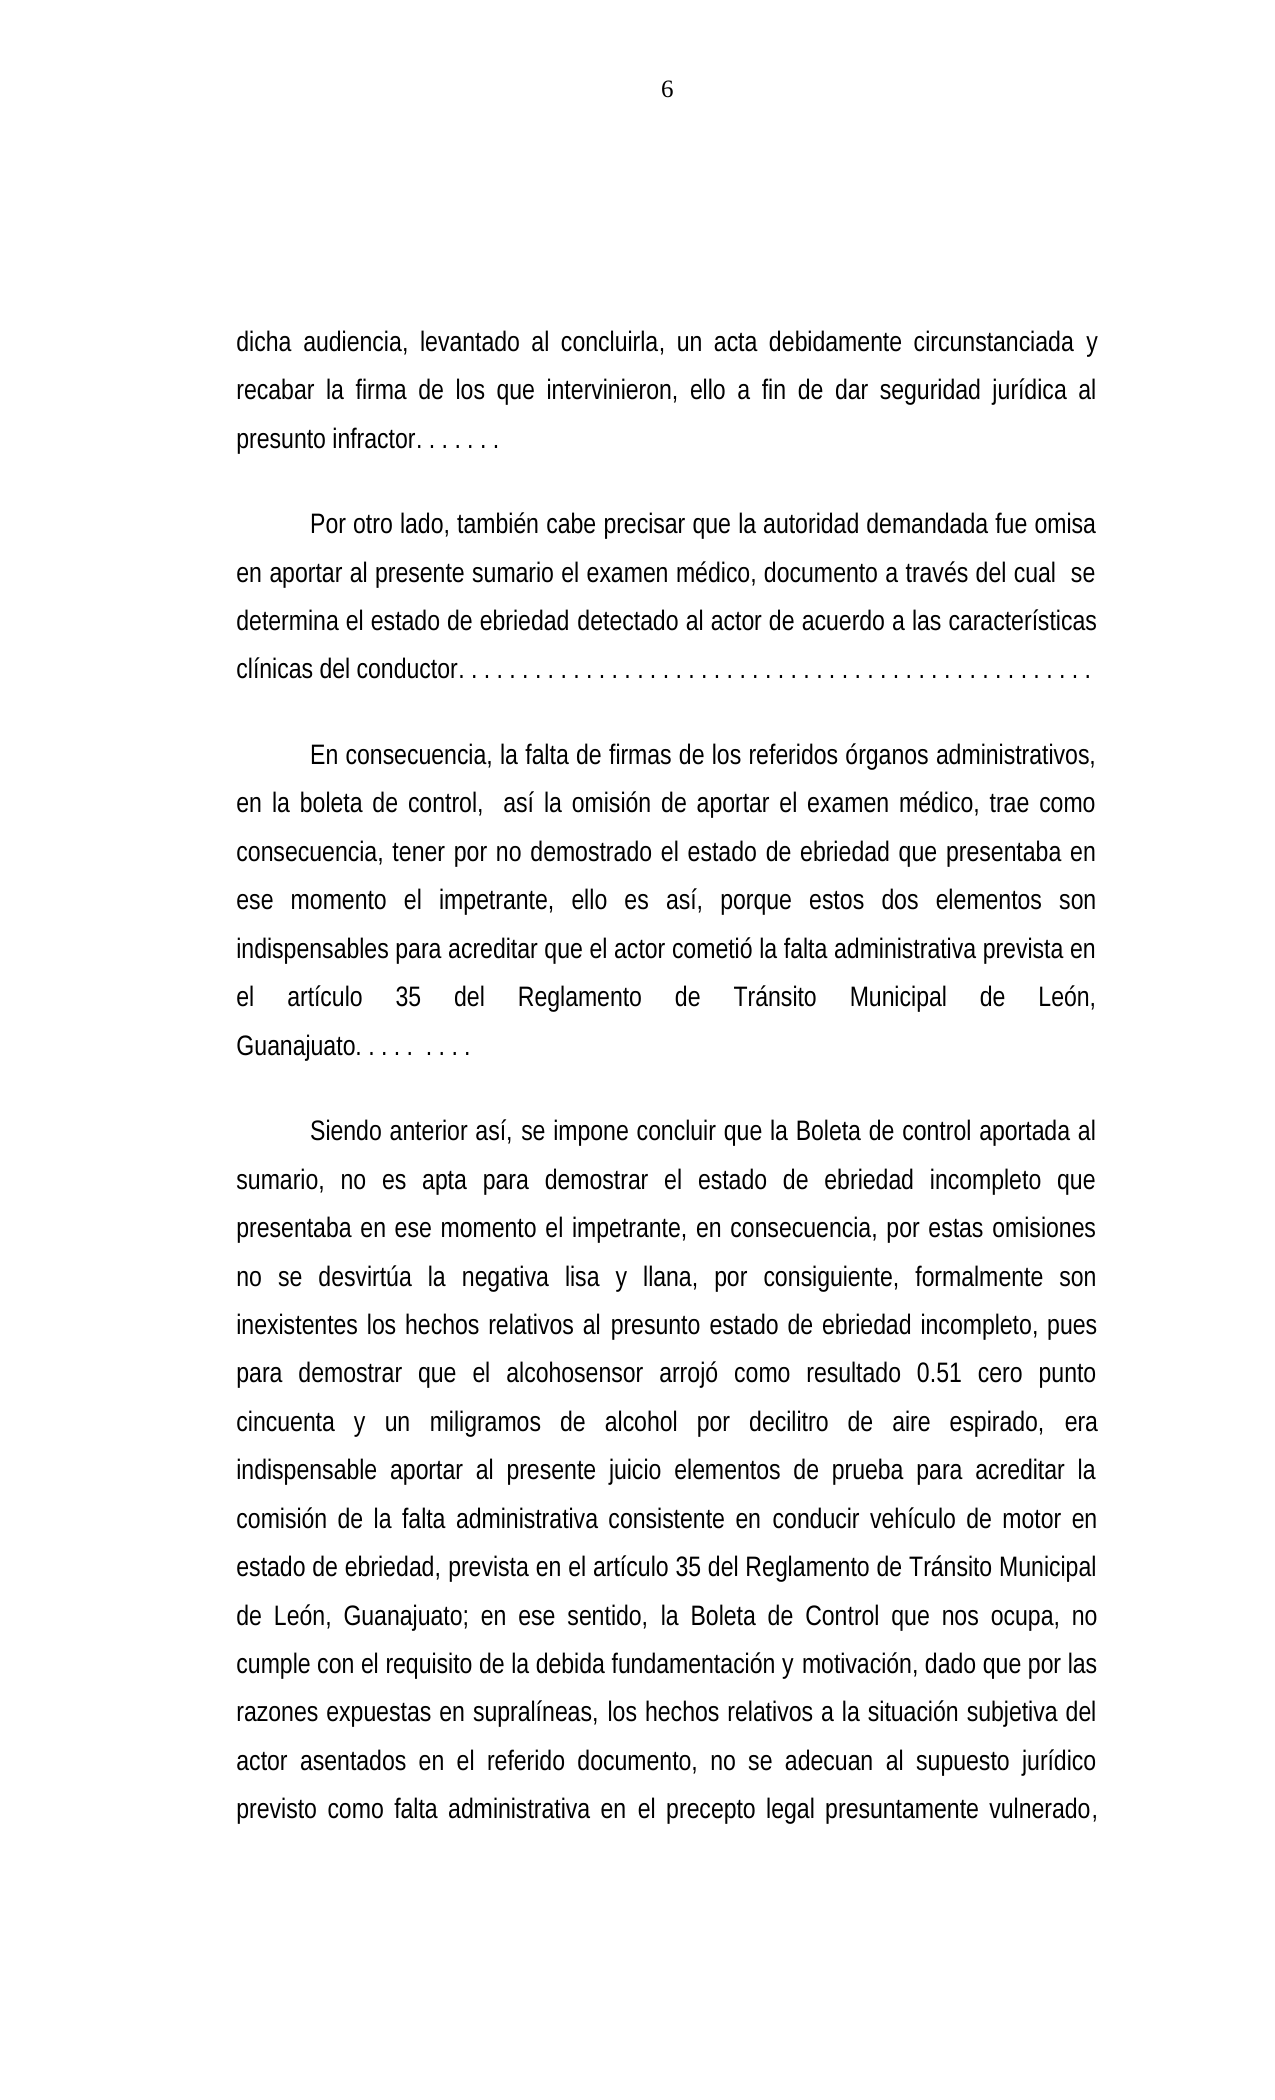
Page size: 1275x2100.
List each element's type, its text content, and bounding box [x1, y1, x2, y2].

text En consecuencia, la falta de firmas de los referidos órganos administrativos, en la boleta de control, así la omisión de aportar el examen médico, trae como consecuencia, tener por no demostrado el estado de ebriedad que presentaba en ese momento el impetrante, ello es así, porque estos dos elementos son indispensables para acreditar que el actor cometió la falta administrativa prevista en el artículo 35 del Reglamento de Tránsito Municipal de León, Guanajuato. . . . . . . . . [236, 738, 1098, 1061]
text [236, 325, 1098, 454]
text Por otro lado, también cabe precisar que la autoridad demandada fue omisa en aportar al presente sumario el examen médico, documento a través del cual se determina el estado de ebriedad detectado al actor de acuerdo a las características clínicas del conductor. . . . . . . . . . . . . . . . . . . . . . . . . . . . . . . . . . . . . . . . . . . . . . . . . . [236, 507, 1098, 685]
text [236, 1114, 1098, 1825]
